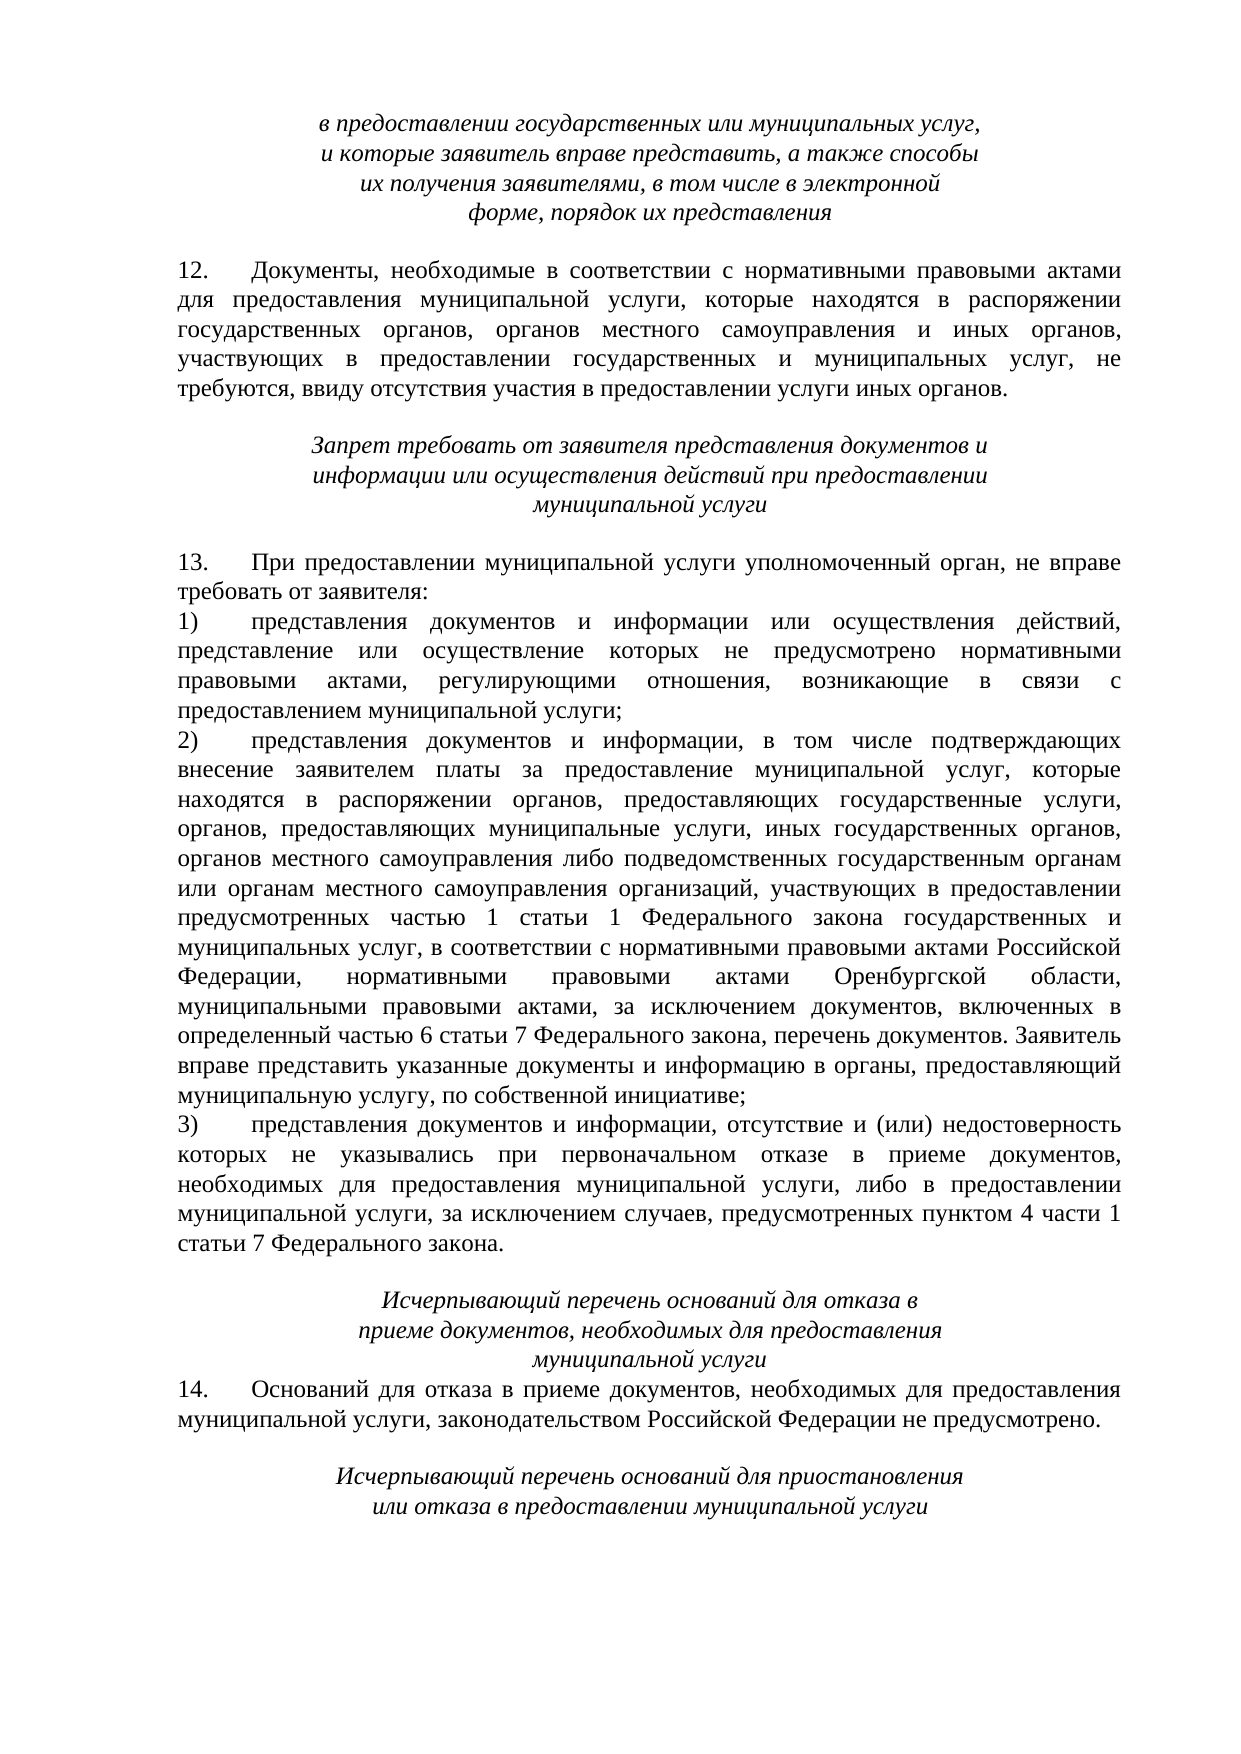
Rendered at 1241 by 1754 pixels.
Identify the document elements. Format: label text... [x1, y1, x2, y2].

list Оснований для отказа в приеме документов, необходимых для предоставления муниципальной услуги, законодательством Российской Федерации не предусмотрено. [177, 1374, 1122, 1433]
list представления документов и информации, отсутствие и (или) недостоверность которых не указывались при первоначальном отказе в приеме документов, необходимых для предоставления муниципальной услуги, либо в предоставлении муниципальной услуги, за исключением случаев, предусмотренных пунктом 4 части 1 статьи 7 Федерального закона. [177, 1109, 1122, 1257]
list представления документов и информации или осуществления действий, представление или осуществление которых не предусмотрено нормативными правовыми актами, регулирующими отношения, возникающие в связи с предоставлением муниципальной услуги; [177, 606, 1122, 723]
text Исчерпывающий перечень оснований для приостановления или отказа в предоставлении муниципальной услуги [317, 1461, 982, 1519]
list Документы, необходимые в соответствии с нормативными правовыми актами для предоставления муниципальной услуги, которые находятся в распоряжении государственных органов, органов местного самоуправления и иных органов, участвующих в предоставлении государственных и муниципальных услуг, не требуются, ввиду отсутствия участия в предоставлении услуги иных органов. [177, 255, 1122, 402]
list представления документов и информации, в том числе подтверждающих внесение заявителем платы за предоставление муниципальной услуг, которые находятся в распоряжении органов, предоставляющих государственные услуги, органов, предоставляющих муниципальные услуги, иных государственных органов, органов местного самоуправления либо подведомственных государственным органам или органам местного самоуправления организаций, участвующих в предоставлении предусмотренных частью 1 статьи 1 Федерального закона государственных и муниципальных услуг, в соответствии с нормативными правовыми актами Российской Федерации, нормативными правовыми актами Оренбургской области, муниципальными правовыми актами, за исключением документов, включенных в определенный частью 6 статьи 7 Федерального закона, перечень документов. Заявитель вправе представить указанные документы и информацию в органы, предоставляющий муниципальную услугу, по собственной инициативе; [177, 725, 1122, 1108]
text в предоставлении государственных или муниципальных услуг, [285, 108, 1014, 137]
text и которые заявитель вправе представить, а также способы их получения заявителями, в том числе в электронной форме, порядок их представления [321, 138, 979, 226]
text муниципальной услуги [285, 1344, 1014, 1373]
text Запрет требовать от заявителя представления документов и информации или осуществления действий при предоставлении муниципальной услуги [302, 430, 997, 518]
text Исчерпывающий перечень оснований для отказа в приеме документов, необходимых для предоставления [349, 1285, 950, 1343]
list При предоставлении муниципальной услуги уполномоченный орган, не вправе требовать от заявителя: [177, 547, 1122, 605]
